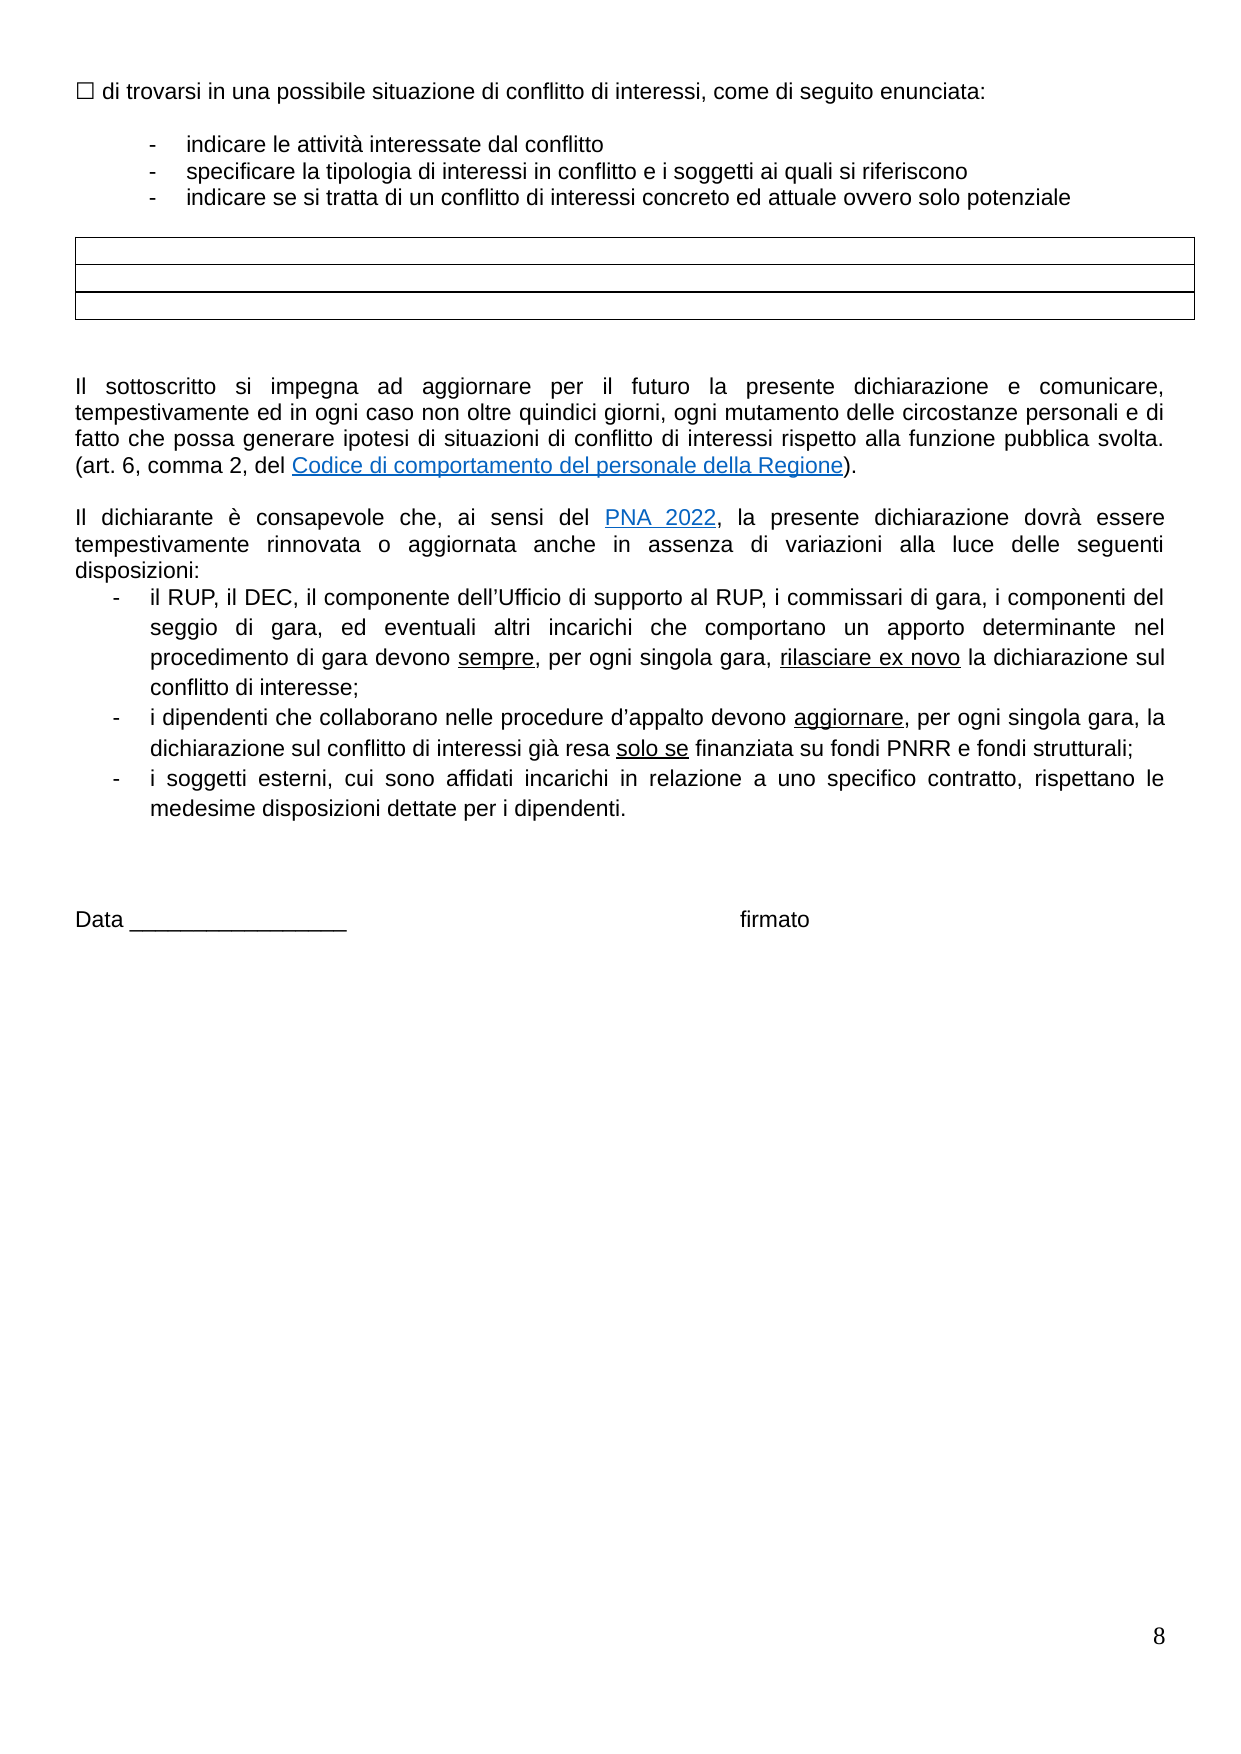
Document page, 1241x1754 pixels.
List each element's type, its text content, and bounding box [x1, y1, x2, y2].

list indicare le attività interessate dal conflitto [148, 131, 1165, 158]
text Il dichiarante è consapevole che, ai sensi del PNA 2022, la presente dichiarazione dovrà essere tempestivamente rinnovata o aggiornata anche in assenza di variazioni alla luce delle seguenti disposizioni: [75, 504, 1165, 583]
list i soggetti esterni, cui sono affidati incarichi in relazione a uno specifico contratto, rispettano le medesime disposizioni dettate per i dipendenti. [112, 765, 1165, 821]
table_cell [76, 293, 1194, 319]
table_header [76, 238, 1194, 264]
list specificare la tipologia di interessi in conflitto e i soggetti ai quali si riferiscono [148, 158, 1165, 184]
text di trovarsi in una possibile situazione di conflitto di interessi, come di seguito enunciata: [75, 75, 1165, 106]
list i dipendenti che collaborano nelle procedure d’appalto devono aggiornare, per ogni singola gara, la dichiarazione sul conflitto di interessi già resa solo se finanziata su fondi PNRR e fondi strutturali; [112, 704, 1165, 761]
text Data _________________ firmato [75, 906, 1165, 933]
text Il sottoscritto si impegna ad aggiornare per il futuro la presente dichiarazione e comunicare, tempestivamente ed in ogni caso non oltre quindici giorni, ogni mutamento delle circostanze personali e di fatto che possa generare ipotesi di situazioni di conflitto di interessi rispetto alla funzione pubblica svolta. (art. 6, comma 2, del Codice di comportamento del personale della Regione). [75, 373, 1165, 478]
list il RUP, il DEC, il componente dell’Ufficio di supporto al RUP, i commissari di gara, i componenti del seggio di gara, ed eventuali altri incarichi che comportano un apporto determinante nel procedimento di gara devono sempre, per ogni singola gara, rilasciare ex novo la dichiarazione sul conflitto di interesse; [112, 583, 1165, 700]
list indicare se si tratta di un conflitto di interessi concreto ed attuale ovvero solo potenziale [148, 184, 1165, 210]
table_cell [76, 265, 1194, 291]
